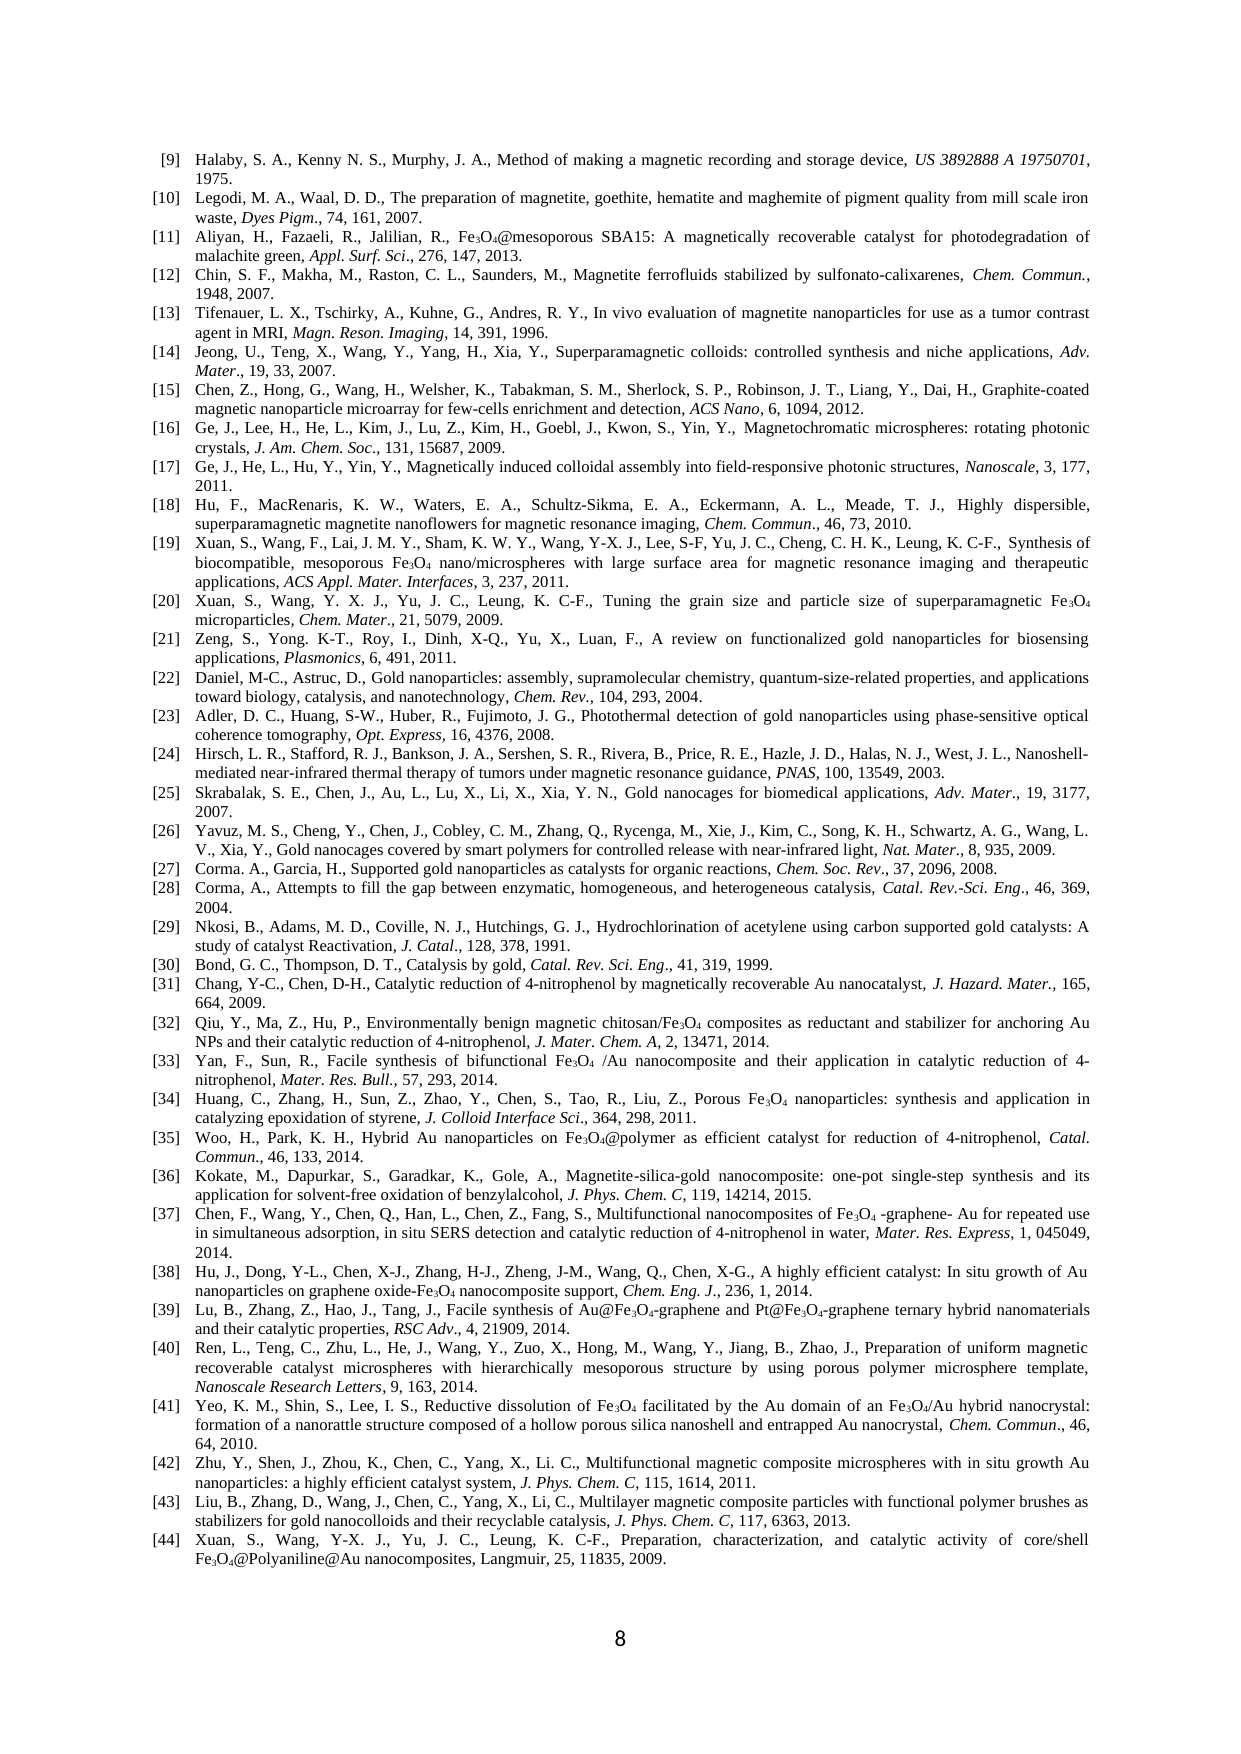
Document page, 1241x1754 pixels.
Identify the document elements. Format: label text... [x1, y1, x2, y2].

list Kokate, M., Dapurkar, S., Garadkar, K., Gole, A., Magnetite-silica-gold nanocomposite: one-pot single-step synthesis and its application for solvent-free oxidation of benzylalcohol, J. Phys. Chem. C, 119, 14214, 2015. [180, 1166, 1090, 1204]
list Halaby, S. A., Kenny N. S., Murphy, J. A., Method of making a magnetic recording and storage device, US 3892888 A 19750701, 1975. [180, 150, 1090, 188]
list Daniel, M-C., Astruc, D., Gold nanoparticles: assembly, supramolecular chemistry, quantum-size-related properties, and applications toward biology, catalysis, and nanotechnology, Chem. Rev., 104, 293, 2004. [180, 667, 1090, 706]
list Chen, F., Wang, Y., Chen, Q., Han, L., Chen, Z., Fang, S., Multifunctional nanocomposites of Fe3O4 -graphene- Au for repeated use in simultaneous adsorption, in situ SERS detection and catalytic reduction of 4-nitrophenol in water, Mater. Res. Express, 1, 045049, 2014. [180, 1204, 1090, 1262]
list Jeong, U., Teng, X., Wang, Y., Yang, H., Xia, Y., Superparamagnetic colloids: controlled synthesis and niche applications, Adv. Mater., 19, 33, 2007. [180, 342, 1090, 380]
list Aliyan, H., Fazaeli, R., Jalilian, R., Fe3O4@mesoporous SBA15: A magnetically recoverable catalyst for photodegradation of malachite green, Appl. Surf. Sci., 276, 147, 2013. [180, 227, 1090, 265]
list Xuan, S., Wang, Y. X. J., Yu, J. C., Leung, K. C-F., Tuning the grain size and particle size of superparamagnetic Fe3O4 microparticles, Chem. Mater., 21, 5079, 2009. [180, 591, 1090, 629]
list Xuan, S., Wang, F., Lai, J. M. Y., Sham, K. W. Y., Wang, Y-X. J., Lee, S-F, Yu, J. C., Cheng, C. H. K., Leung, K. C-F., Synthesis of biocompatible, mesoporous Fe3O4 nano/microspheres with large surface area for magnetic resonance imaging and therapeutic applications, ACS Appl. Mater. Interfaces, 3, 237, 2011. [180, 533, 1090, 591]
list Ge, J., Lee, H., He, L., Kim, J., Lu, Z., Kim, H., Goebl, J., Kwon, S., Yin, Y., Magnetochromatic microspheres: rotating photonic crystals, J. Am. Chem. Soc., 131, 15687, 2009. [180, 418, 1090, 457]
list Qiu, Y., Ma, Z., Hu, P., Environmentally benign magnetic chitosan/Fe3O4 composites as reductant and stabilizer for anchoring Au NPs and their catalytic reduction of 4-nitrophenol, J. Mater. Chem. A, 2, 13471, 2014. [180, 1012, 1090, 1051]
list Hu, J., Dong, Y-L., Chen, X-J., Zhang, H-J., Zheng, J-M., Wang, Q., Chen, X-G., A highly efficient catalyst: In situ growth of Au nanoparticles on graphene oxide-Fe3O4 nanocomposite support, Chem. Eng. J., 236, 1, 2014. [180, 1262, 1090, 1300]
list Ren, L., Teng, C., Zhu, L., He, J., Wang, Y., Zuo, X., Hong, M., Wang, Y., Jiang, B., Zhao, J., Preparation of uniform magnetic recoverable catalyst microspheres with hierarchically mesoporous structure by using porous polymer microsphere template, Nanoscale Research Letters, 9, 163, 2014. [180, 1338, 1090, 1396]
list Ge, J., He, L., Hu, Y., Yin, Y., Magnetically induced colloidal assembly into field-responsive photonic structures, Nanoscale, 3, 177, 2011. [180, 457, 1090, 495]
list Bond, G. C., Thompson, D. T., Catalysis by gold, Catal. Rev. Sci. Eng., 41, 319, 1999. [180, 955, 1090, 974]
list Corma. A., Garcia, H., Supported gold nanoparticles as catalysts for organic reactions, Chem. Soc. Rev., 37, 2096, 2008. [180, 859, 1090, 878]
list Liu, B., Zhang, D., Wang, J., Chen, C., Yang, X., Li, C., Multilayer magnetic composite particles with functional polymer brushes as stabilizers for gold nanocolloids and their recyclable catalysis, J. Phys. Chem. C, 117, 6363, 2013. [180, 1492, 1090, 1530]
list Legodi, M. A., Waal, D. D., The preparation of magnetite, goethite, hematite and maghemite of pigment quality from mill scale iron waste, Dyes Pigm., 74, 161, 2007. [180, 188, 1090, 227]
list Chin, S. F., Makha, M., Raston, C. L., Saunders, M., Magnetite ferrofluids stabilized by sulfonato-calixarenes, Chem. Commun., 1948, 2007. [180, 265, 1090, 303]
list Zeng, S., Yong. K-T., Roy, I., Dinh, X-Q., Yu, X., Luan, F., A review on functionalized gold nanoparticles for biosensing applications, Plasmonics, 6, 491, 2011. [180, 629, 1090, 667]
list Nkosi, B., Adams, M. D., Coville, N. J., Hutchings, G. J., Hydrochlorination of acetylene using carbon supported gold catalysts: A study of catalyst Reactivation, J. Catal., 128, 378, 1991. [180, 917, 1090, 955]
list Chang, Y-C., Chen, D-H., Catalytic reduction of 4-nitrophenol by magnetically recoverable Au nanocatalyst, J. Hazard. Mater., 165, 664, 2009. [180, 974, 1090, 1012]
list Hirsch, L. R., Stafford, R. J., Bankson, J. A., Sershen, S. R., Rivera, B., Price, R. E., Hazle, J. D., Halas, N. J., West, J. L., Nanoshell-mediated near-infrared thermal therapy of tumors under magnetic resonance guidance, PNAS, 100, 13549, 2003. [180, 744, 1090, 782]
list Corma, A., Attempts to fill the gap between enzymatic, homogeneous, and heterogeneous catalysis, Catal. Rev.-Sci. Eng., 46, 369, 2004. [180, 878, 1090, 917]
list Yavuz, M. S., Cheng, Y., Chen, J., Cobley, C. M., Zhang, Q., Rycenga, M., Xie, J., Kim, C., Song, K. H., Schwartz, A. G., Wang, L. V., Xia, Y., Gold nanocages covered by smart polymers for controlled release with near-infrared light, Nat. Mater., 8, 935, 2009. [180, 821, 1090, 859]
list Lu, B., Zhang, Z., Hao, J., Tang, J., Facile synthesis of Au@Fe3O4-graphene and Pt@Fe3O4-graphene ternary hybrid nanomaterials and their catalytic properties, RSC Adv., 4, 21909, 2014. [180, 1300, 1090, 1338]
list Huang, C., Zhang, H., Sun, Z., Zhao, Y., Chen, S., Tao, R., Liu, Z., Porous Fe3O4 nanoparticles: synthesis and application in catalyzing epoxidation of styrene, J. Colloid Interface Sci., 364, 298, 2011. [180, 1089, 1090, 1127]
list Yeo, K. M., Shin, S., Lee, I. S., Reductive dissolution of Fe3O4 facilitated by the Au domain of an Fe3O4/Au hybrid nanocrystal: formation of a nanorattle structure composed of a hollow porous silica nanoshell and entrapped Au nanocrystal, Chem. Commun., 46, 64, 2010. [180, 1396, 1090, 1453]
list Adler, D. C., Huang, S-W., Huber, R., Fujimoto, J. G., Photothermal detection of gold nanoparticles using phase-sensitive optical coherence tomography, Opt. Express, 16, 4376, 2008. [180, 706, 1090, 744]
list Chen, Z., Hong, G., Wang, H., Welsher, K., Tabakman, S. M., Sherlock, S. P., Robinson, J. T., Liang, Y., Dai, H., Graphite-coated magnetic nanoparticle microarray for few-cells enrichment and detection, ACS Nano, 6, 1094, 2012. [180, 380, 1090, 418]
list Zhu, Y., Shen, J., Zhou, K., Chen, C., Yang, X., Li. C., Multifunctional magnetic composite microspheres with in situ growth Au nanoparticles: a highly efficient catalyst system, J. Phys. Chem. C, 115, 1614, 2011. [180, 1453, 1090, 1492]
list Woo, H., Park, K. H., Hybrid Au nanoparticles on Fe3O4@polymer as efficient catalyst for reduction of 4-nitrophenol, Catal. Commun., 46, 133, 2014. [180, 1127, 1090, 1166]
list Skrabalak, S. E., Chen, J., Au, L., Lu, X., Li, X., Xia, Y. N., Gold nanocages for biomedical applications, Adv. Mater., 19, 3177, 2007. [180, 782, 1090, 821]
list Tifenauer, L. X., Tschirky, A., Kuhne, G., Andres, R. Y., In vivo evaluation of magnetite nanoparticles for use as a tumor contrast agent in MRI, Magn. Reson. Imaging, 14, 391, 1996. [180, 303, 1090, 342]
list Yan, F., Sun, R., Facile synthesis of bifunctional Fe3O4 /Au nanocomposite and their application in catalytic reduction of 4-nitrophenol, Mater. Res. Bull., 57, 293, 2014. [180, 1051, 1090, 1089]
list Hu, F., MacRenaris, K. W., Waters, E. A., Schultz-Sikma, E. A., Eckermann, A. L., Meade, T. J., Highly dispersible, superparamagnetic magnetite nanoflowers for magnetic resonance imaging, Chem. Commun., 46, 73, 2010. [180, 495, 1090, 533]
list Xuan, S., Wang, Y-X. J., Yu, J. C., Leung, K. C-F., Preparation, characterization, and catalytic activity of core/shell Fe3O4@Polyaniline@Au nanocomposites, Langmuir, 25, 11835, 2009. [180, 1530, 1090, 1568]
